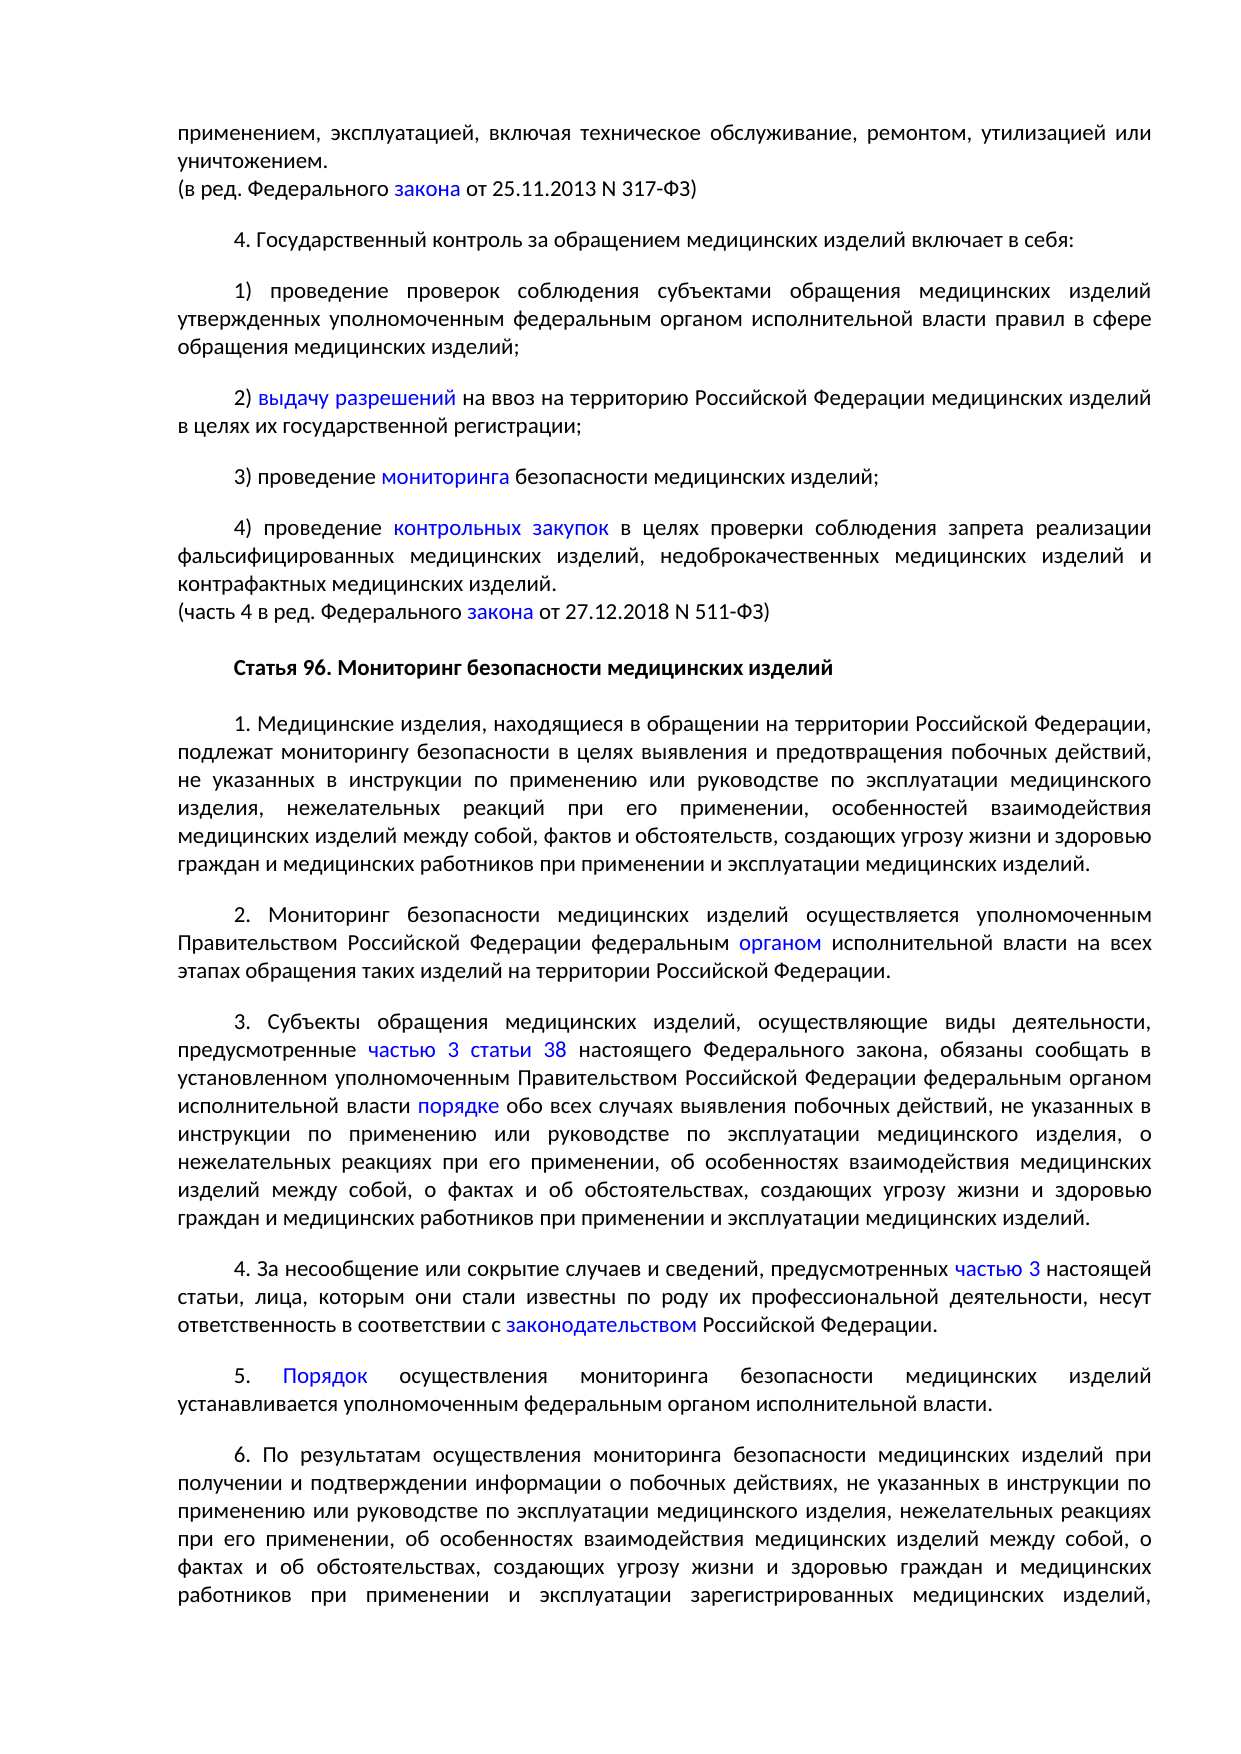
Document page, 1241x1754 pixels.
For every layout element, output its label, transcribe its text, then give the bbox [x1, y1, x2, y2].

text 1. Медицинские изделия, находящиеся в обращении на территории Российской Федерации, подлежат мониторингу безопасности в целях выявления и предотвращения побочных действий, не указанных в инструкции по применению или руководстве по эксплуатации медицинского изделия, нежелательных реакций при его применении, особенностей взаимодействия медицинских изделий между собой, фактов и обстоятельств, создающих угрозу жизни и здоровью граждан и медицинских работников при применении и эксплуатации медицинских изделий. [177, 709, 1152, 877]
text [177, 1440, 1152, 1608]
text 5. Порядок осуществления мониторинга безопасности медицинских изделий устанавливается уполномоченным федеральным органом исполнительной власти. [177, 1361, 1152, 1417]
text 2) выдачу разрешений на ввоз на территорию Российской Федерации медицинских изделий в целях их государственной регистрации; [177, 383, 1152, 439]
text 4. Государственный контроль за обращением медицинских изделий включает в себя: [177, 225, 1152, 253]
text 4) проведение контрольных закупок в целях проверки соблюдения запрета реализации фальсифицированных медицинских изделий, недоброкачественных медицинских изделий и контрафактных медицинских изделий. [177, 513, 1152, 597]
text 1) проведение проверок соблюдения субъектами обращения медицинских изделий утвержденных уполномоченным федеральным органом исполнительной власти правил в сфере обращения медицинских изделий; [177, 276, 1152, 360]
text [177, 118, 1152, 174]
text (часть 4 в ред. Федерального закона от 27.12.2018 N 511-ФЗ) [177, 597, 1152, 625]
text 2. Мониторинг безопасности медицинских изделий осуществляется уполномоченным Правительством Российской Федерации федеральным органом исполнительной власти на всех этапах обращения таких изделий на территории Российской Федерации. [177, 900, 1152, 984]
text 3) проведение мониторинга безопасности медицинских изделий; [177, 462, 1152, 490]
title Статья 96. Мониторинг безопасности медицинских изделий [177, 653, 1152, 681]
text (в ред. Федерального закона от 25.11.2013 N 317-ФЗ) [177, 174, 1152, 202]
text 4. За несообщение или сокрытие случаев и сведений, предусмотренных частью 3 настоящей статьи, лица, которым они стали известны по роду их профессиональной деятельности, несут ответственность в соответствии с законодательством Российской Федерации. [177, 1254, 1152, 1338]
text 3. Субъекты обращения медицинских изделий, осуществляющие виды деятельности, предусмотренные частью 3 статьи 38 настоящего Федерального закона, обязаны сообщать в установленном уполномоченным Правительством Российской Федерации федеральным органом исполнительной власти порядке обо всех случаях выявления побочных действий, не указанных в инструкции по применению или руководстве по эксплуатации медицинского изделия, о нежелательных реакциях при его применении, об особенностях взаимодействия медицинских изделий между собой, о фактах и об обстоятельствах, создающих угрозу жизни и здоровью граждан и медицинских работников при применении и эксплуатации медицинских изделий. [177, 1007, 1152, 1231]
